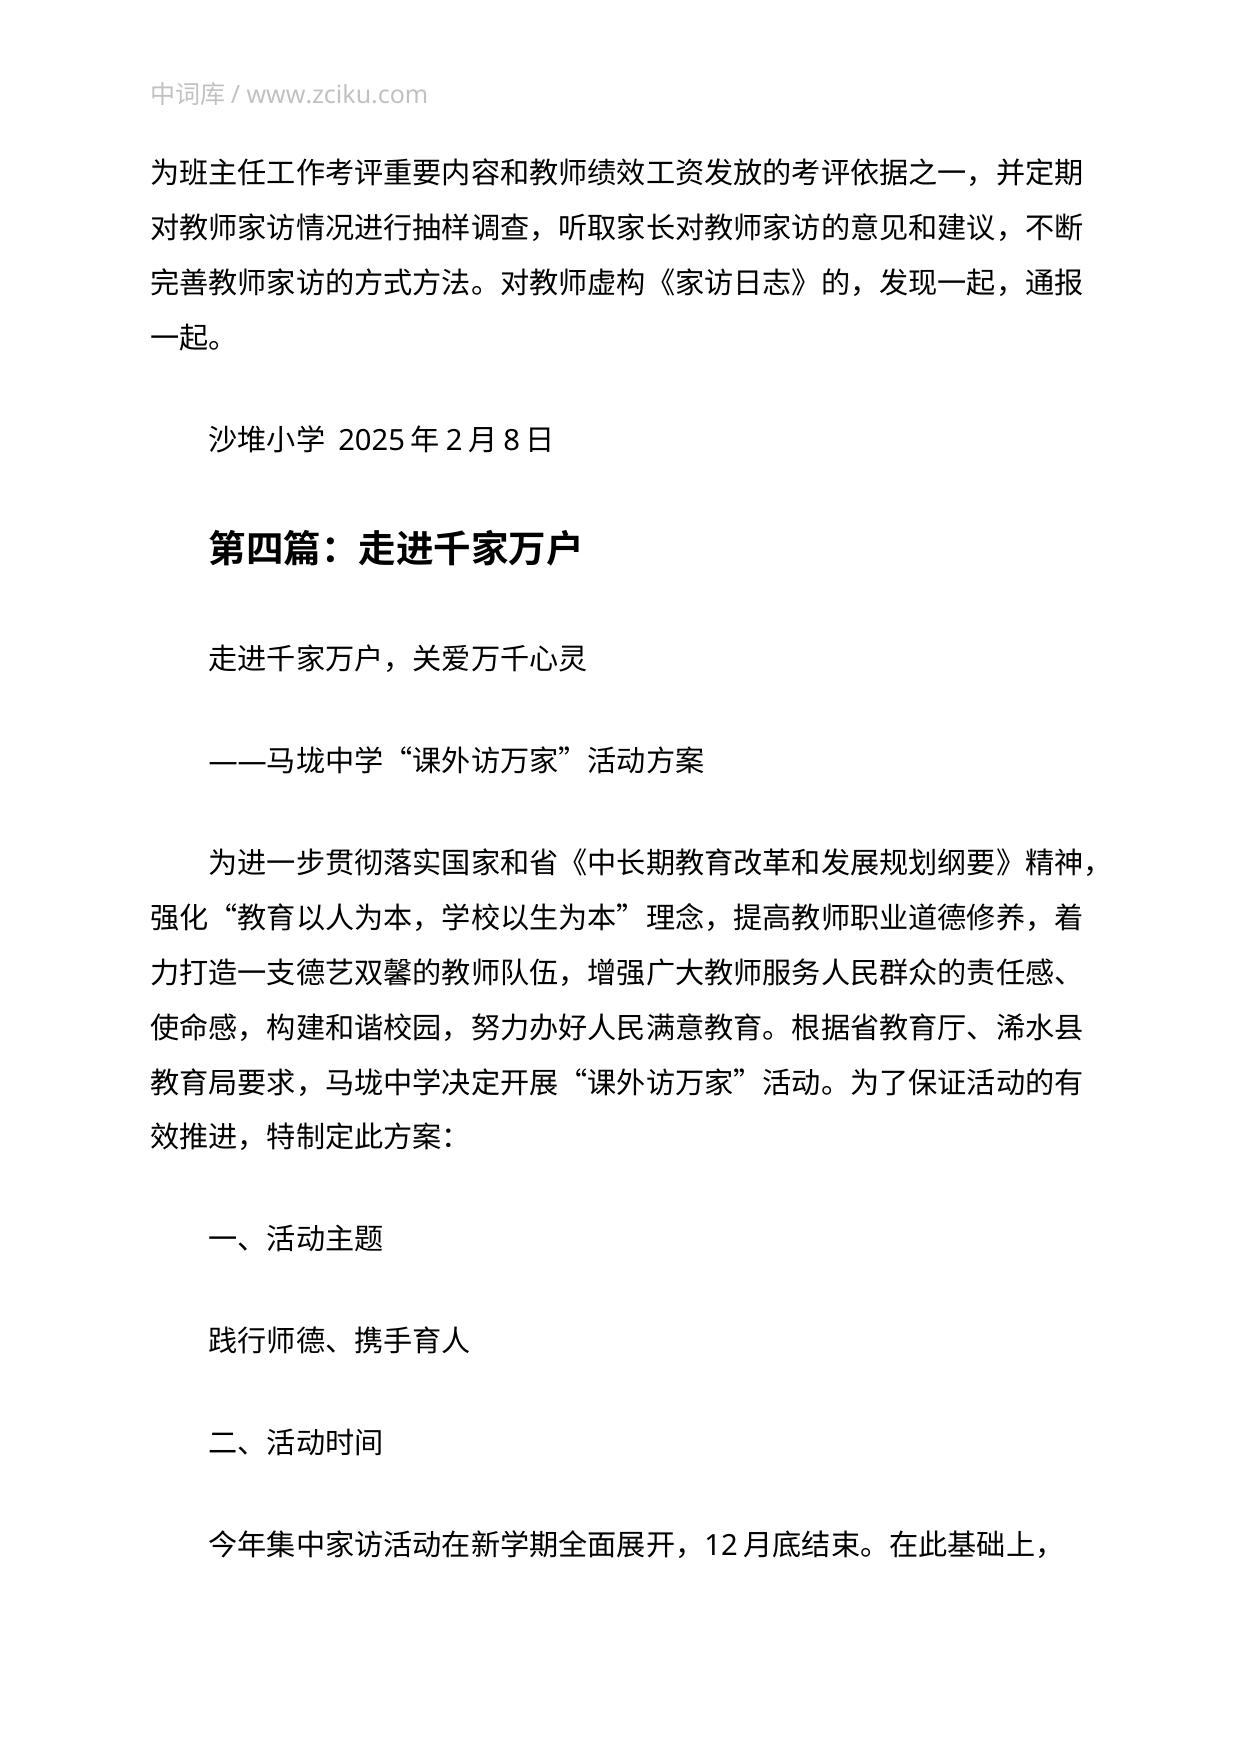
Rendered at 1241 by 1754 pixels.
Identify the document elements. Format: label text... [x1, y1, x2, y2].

text 走进千家万户，关爱万千心灵 [150, 636, 1090, 678]
text 第四篇：走进千家万户 [150, 518, 1090, 573]
text 一、活动主题 [150, 1216, 1090, 1258]
text 践行师德、携手育人 [150, 1318, 1090, 1360]
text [150, 1521, 1090, 1563]
text 沙堆小学 2025年2月8日 [150, 416, 1090, 459]
text ——马垅中学“课外访万家”活动方案 [150, 738, 1090, 780]
text 二、活动时间 [150, 1419, 1090, 1462]
text 为进一步贯彻落实国家和省《中长期教育改革和发展规划纲要》精神，强化“教育以人为本，学校以生为本”理念，提高教师职业道德修养，着力打造一支德艺双馨的教师队伍，增强广大教师服务人民群众的责任感、使命感，构建和谐校园，努力办好人民满意教育。根据省教育厅、浠水县教育局要求，马垅中学决定开展“课外访万家”活动。为了保证活动的有效推进，特制定此方案： [150, 839, 1090, 1156]
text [150, 150, 1090, 357]
